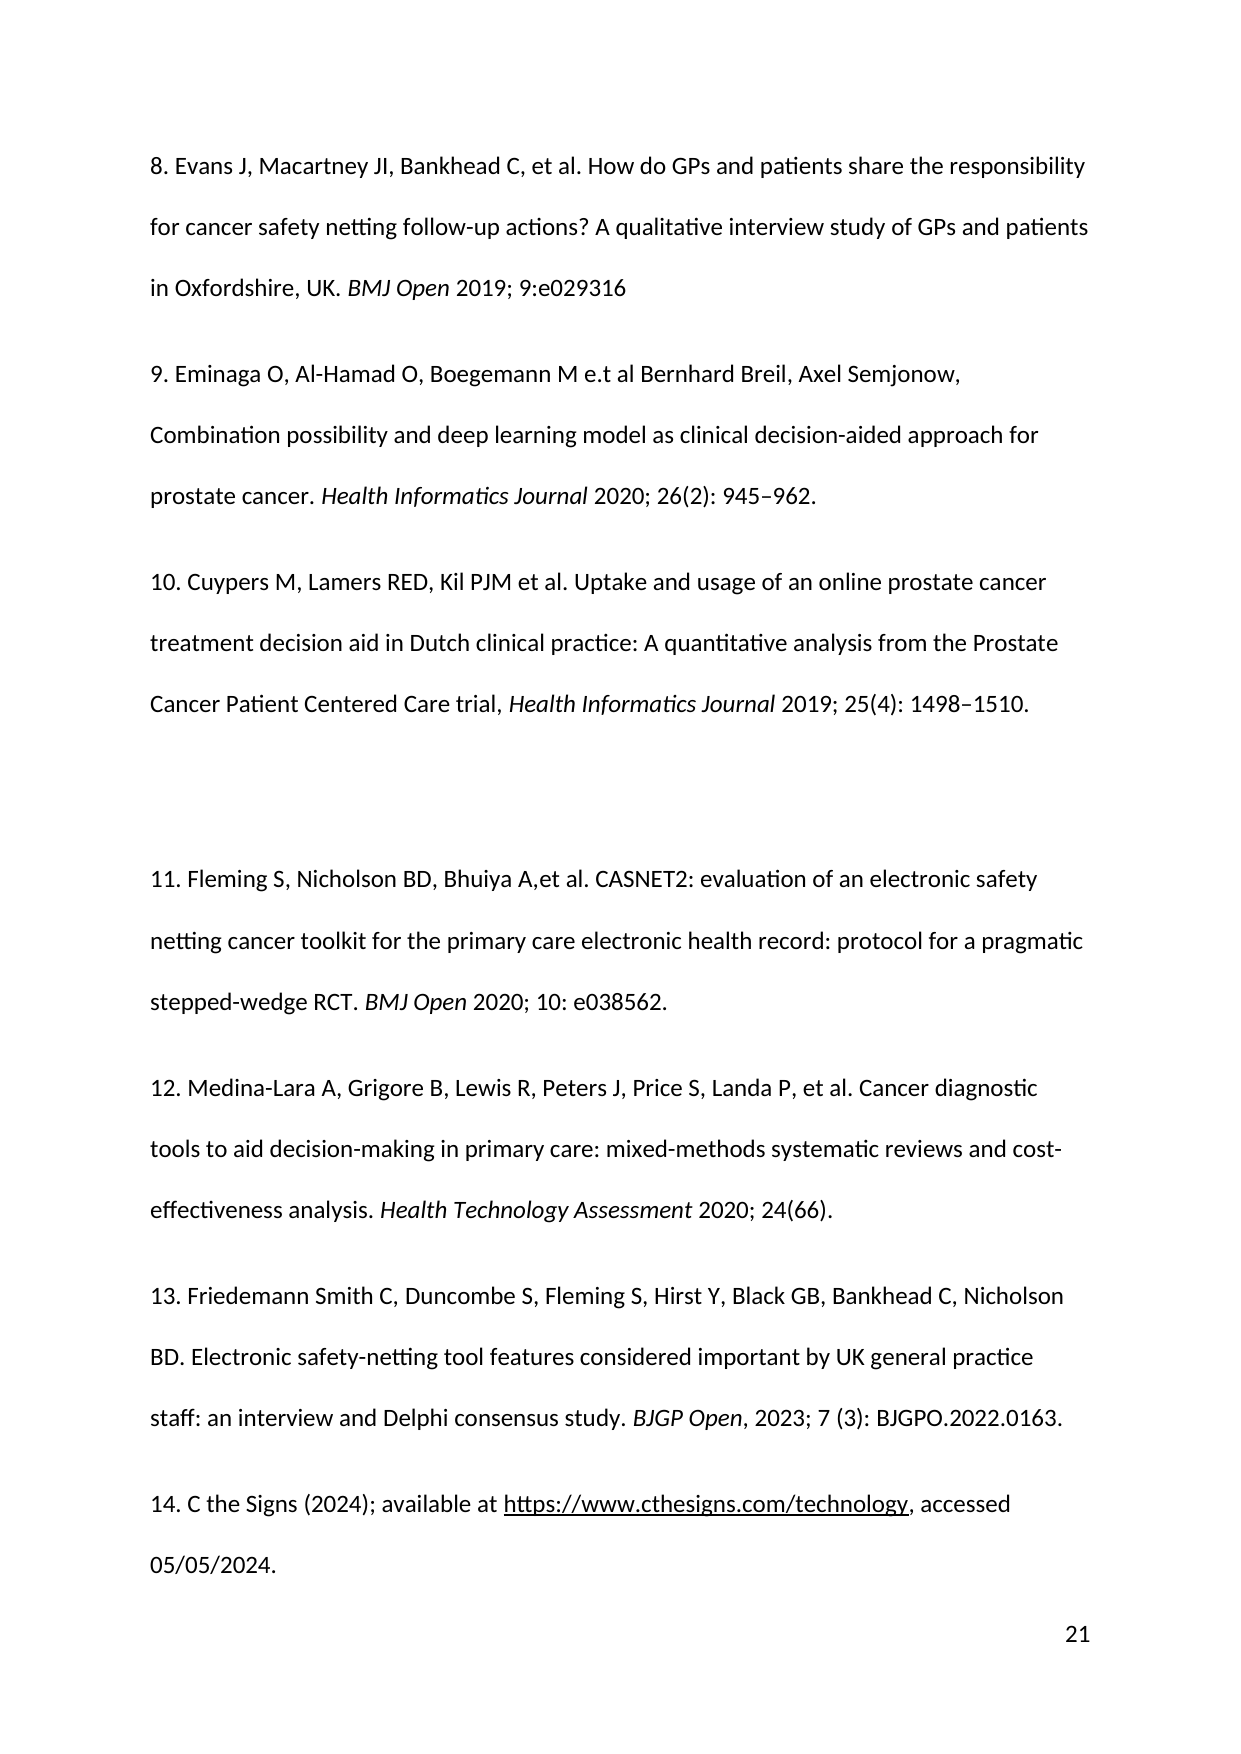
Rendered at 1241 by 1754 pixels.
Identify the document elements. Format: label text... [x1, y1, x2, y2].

text 11. Fleming S, Nicholson BD, Bhuiya A, et al. CASNET2: evaluation of an electronic safety netting cancer toolkit for the primary care electronic health record: protocol for a pragmatic stepped-wedge RCT. BMJ Open 2020; 10: e038562. [150, 860, 1090, 1017]
text 8. Evans J, Macartney JI, Bankhead C, et al. How do GPs and patients share the responsibility for cancer safety netting follow-up actions? A qualitative interview study of GPs and patients in Oxfordshire, UK. BMJ Open 2019; 9:e029316 [150, 150, 1090, 303]
text 10. Cuypers M, Lamers RED, Kil PJM et al. Uptake and usage of an online prostate cancer treatment decision aid in Dutch clinical practice: A quantitative analysis from the Prostate Cancer Patient Centered Care trial, Health Informatics Journal 2019; 25(4): 1498–1510. [150, 566, 1090, 719]
text 14. C the Signs (2024); available at https://www.cthesigns.com/technology, accessed 05/05/2024. [150, 1488, 1090, 1580]
text 12. Medina-Lara A, Grigore B, Lewis R, Peters J, Price S, Landa P, et al. Cancer diagnostic tools to aid decision-making in primary care: mixed-methods systematic reviews and cost-effectiveness analysis. Health Technology Assessment 2020; 24(66). [150, 1072, 1090, 1225]
text 13. Friedemann Smith C, Duncombe S, Fleming S, Hirst Y, Black GB, Bankhead C, Nicholson BD. Electronic safety-netting tool features considered important by UK general practice staff: an interview and Delphi consensus study. BJGP Open, 2023; 7 (3): BJGPO.2022.0163. [150, 1280, 1090, 1433]
text 9. Eminaga O, Al-Hamad O, Boegemann M e.t al Bernhard Breil, Axel Semjonow, Combination possibility and deep learning model as clinical decision-aided approach for prostate cancer. Health Informatics Journal 2020; 26(2): 945–962. [150, 358, 1090, 511]
